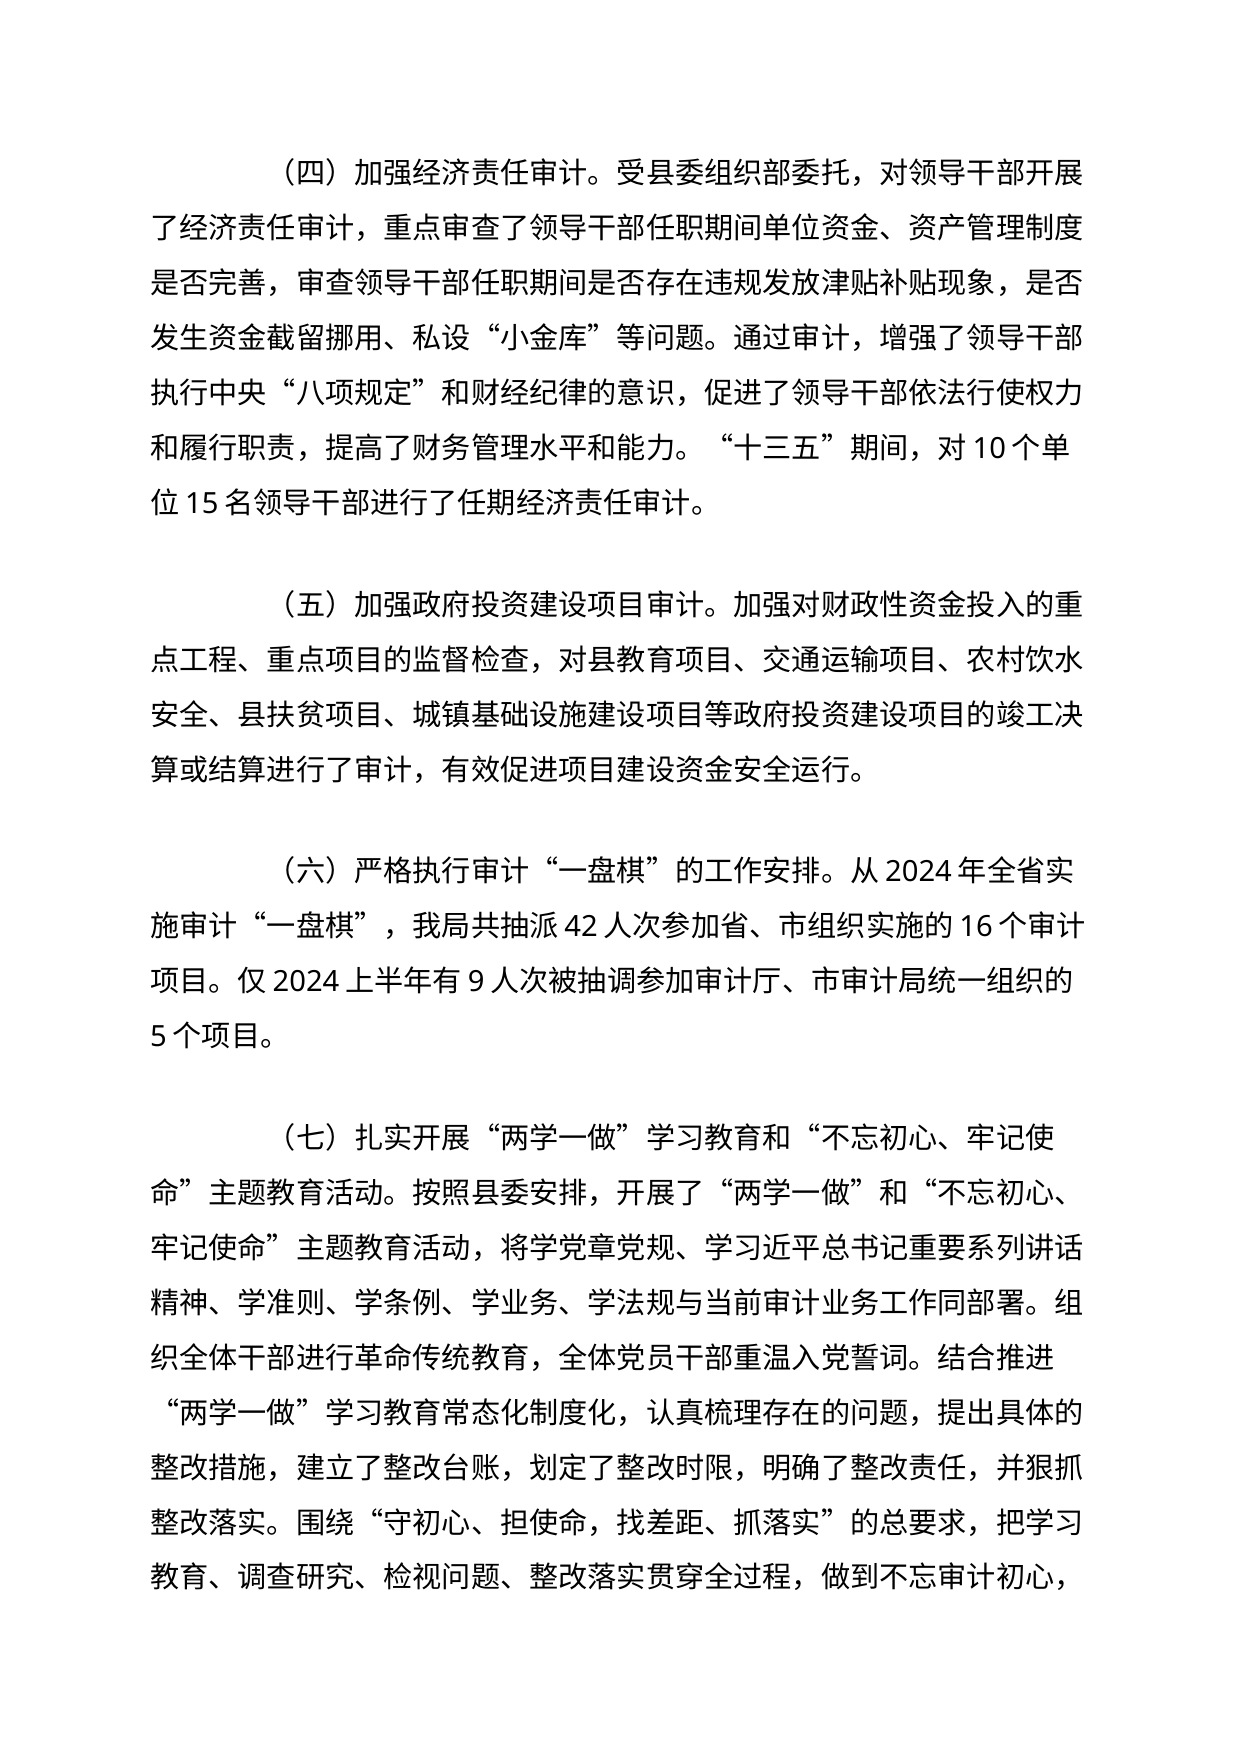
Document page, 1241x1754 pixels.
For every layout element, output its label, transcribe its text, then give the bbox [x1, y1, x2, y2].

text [150, 1115, 1090, 1596]
text （六）严格执行审计“一盘棋”的工作安排。从2024年全省实施审计“一盘棋”，我局共抽派42人次参加省、市组织实施的16个审计项目。仅2024上半年有9人次被抽调参加审计厅、市审计局统一组织的5个项目。 [150, 848, 1090, 1055]
text （四）加强经济责任审计。受县委组织部委托，对领导干部开展了经济责任审计，重点审查了领导干部任职期间单位资金、资产管理制度是否完善，审查领导干部任职期间是否存在违规发放津贴补贴现象，是否发生资金截留挪用、私设“小金库”等问题。通过审计，增强了领导干部执行中央“八项规定”和财经纪律的意识，促进了领导干部依法行使权力和履行职责，提高了财务管理水平和能力。“十三五”期间，对10个单位15名领导干部进行了任期经济责任审计。 [150, 150, 1090, 522]
text （五）加强政府投资建设项目审计。加强对财政性资金投入的重点工程、重点项目的监督检查，对县教育项目、交通运输项目、农村饮水安全、县扶贫项目、城镇基础设施建设项目等政府投资建设项目的竣工决算或结算进行了审计，有效促进项目建设资金安全运行。 [150, 581, 1090, 788]
